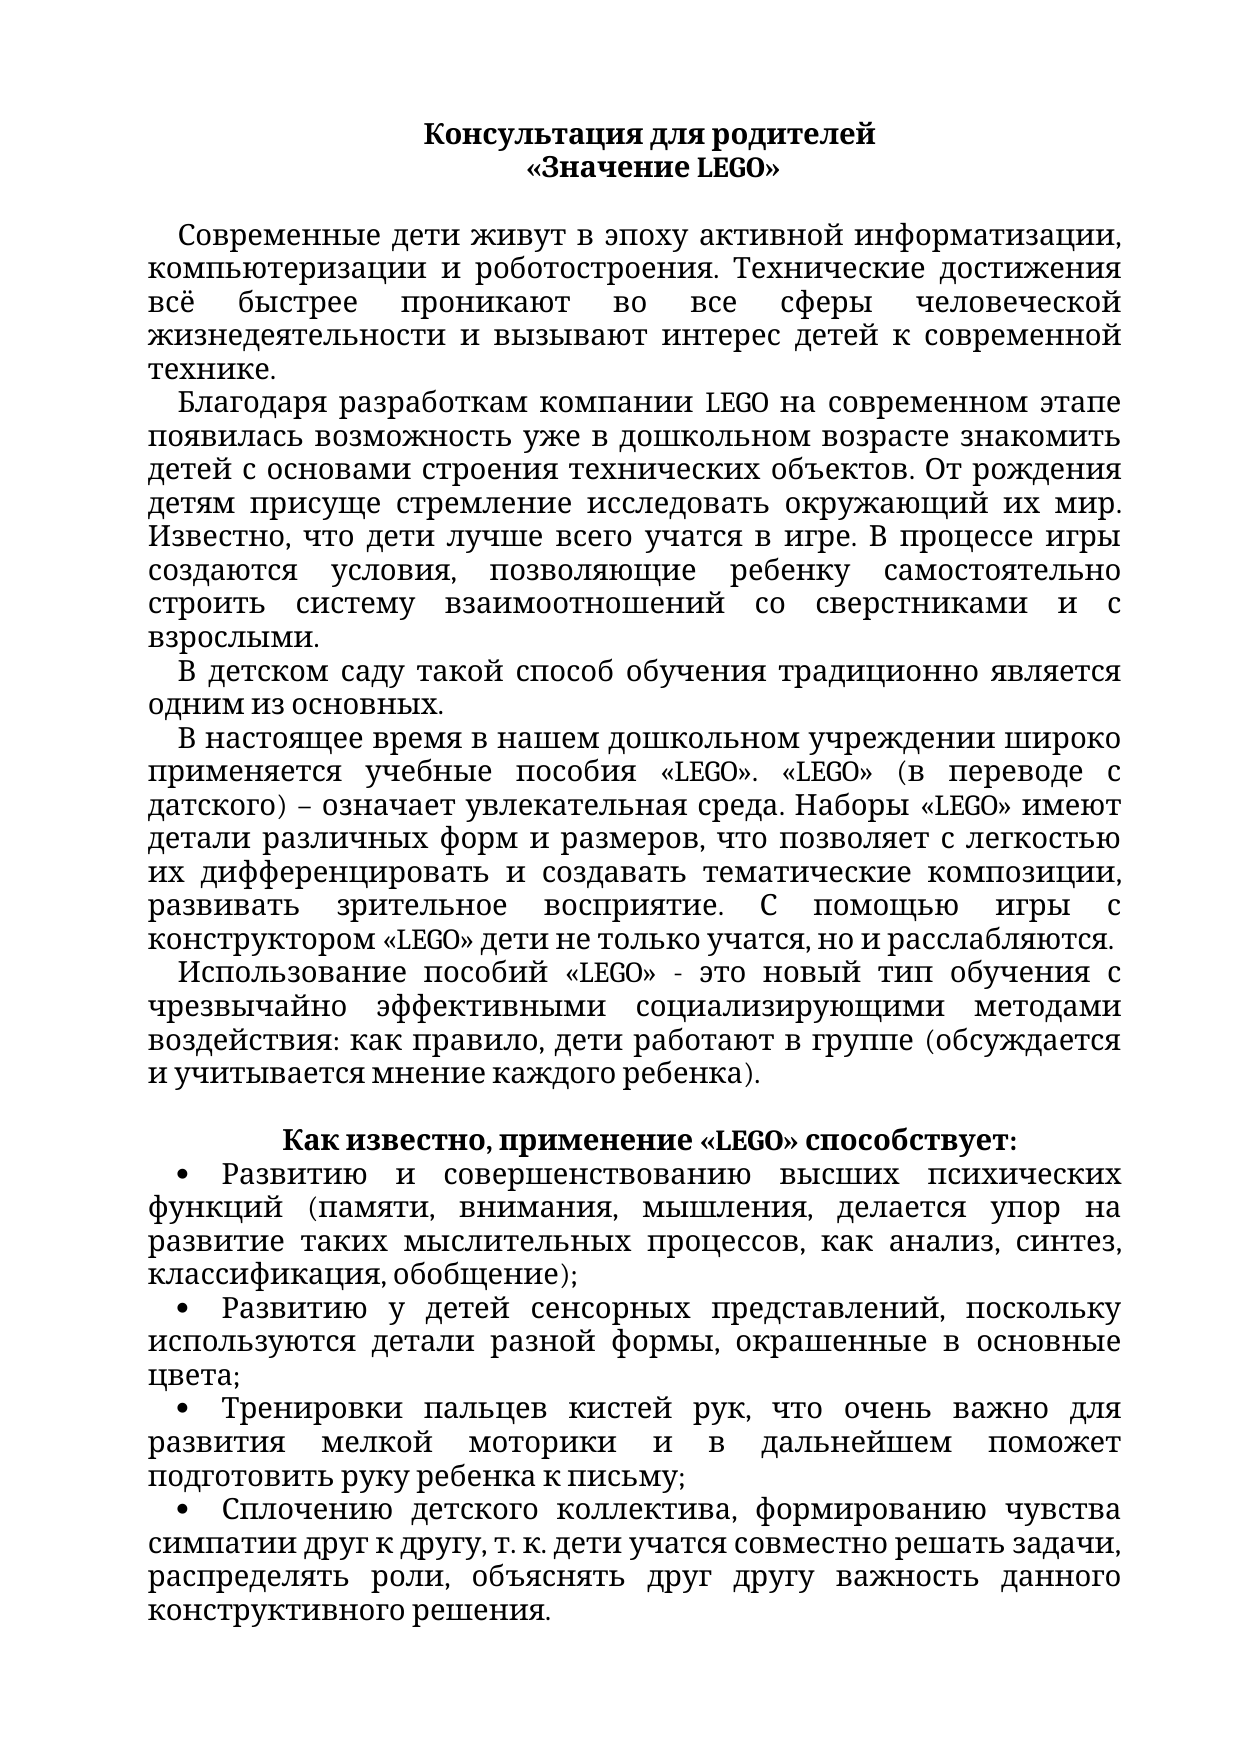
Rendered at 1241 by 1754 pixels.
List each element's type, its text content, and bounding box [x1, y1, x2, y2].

text Благодаря разработкам компании LEGO на современном этапе появилась возможность уже в дошкольном возрасте знакомить детей с основами строения технических объектов. От рождения детям присуще стремление исследовать окружающий их мир. Известно, что дети лучше всего учатся в игре. В процессе игры создаются условия, позволяющие ребенку самостоятельно строить систему взаимоотношений со сверстниками и с взрослыми. [148, 386, 1122, 655]
text Использование пособий «LEGO» - это новый тип обучения с чрезвычайно эффективными социализирующими методами воздействия: как правило, дети работают в группе (обсуждается и учитывается мнение каждого ребенка). [148, 957, 1122, 1091]
list Тренировки пальцев кистей рук, что очень важно для развития мелкой моторики и в дальнейшем поможет подготовить руку ребенка к письму; [148, 1393, 1122, 1493]
list Развитию и совершенствованию высших психических функций (памяти, внимания, мышления, делается упор на развитие таких мыслительных процессов, как анализ, синтез, классификация, обобщение); [148, 1158, 1122, 1292]
text Консультация для родителей [148, 118, 1122, 152]
text «Значение LEGO» [148, 152, 1122, 185]
text Современные дети живут в эпоху активной информатизации, компьютеризации и роботостроения. Технические достижения всё быстрее проникают во все сферы человеческой жизнедеятельности и вызывают интерес детей к современной технике. [148, 219, 1122, 386]
text В настоящее время в нашем дошкольном учреждении широко применяется учебные пособия «LEGO». «LEGO» (в переводе с датского) – означает увлекательная среда. Наборы «LEGO» имеют детали различных форм и размеров, что позволяет с легкостью их дифференцировать и создавать тематические композиции, развивать зрительное восприятие. С помощью игры с конструктором «LEGO» дети не только учатся, но и расслабляются. [148, 722, 1122, 957]
list Сплочению детского коллектива, формированию чувства симпатии друг к другу, т. к. дети учатся совместно решать задачи, распределять роли, объяснять друг другу важность данного конструктивного решения. [148, 1493, 1122, 1627]
text В детском саду такой способ обучения традиционно является одним из основных. [148, 655, 1122, 722]
text Как известно, применение «LEGO» способствует: [148, 1124, 1122, 1158]
list Развитию у детей сенсорных представлений, поскольку используются детали разной формы, окрашенные в основные цвета; [148, 1292, 1122, 1393]
